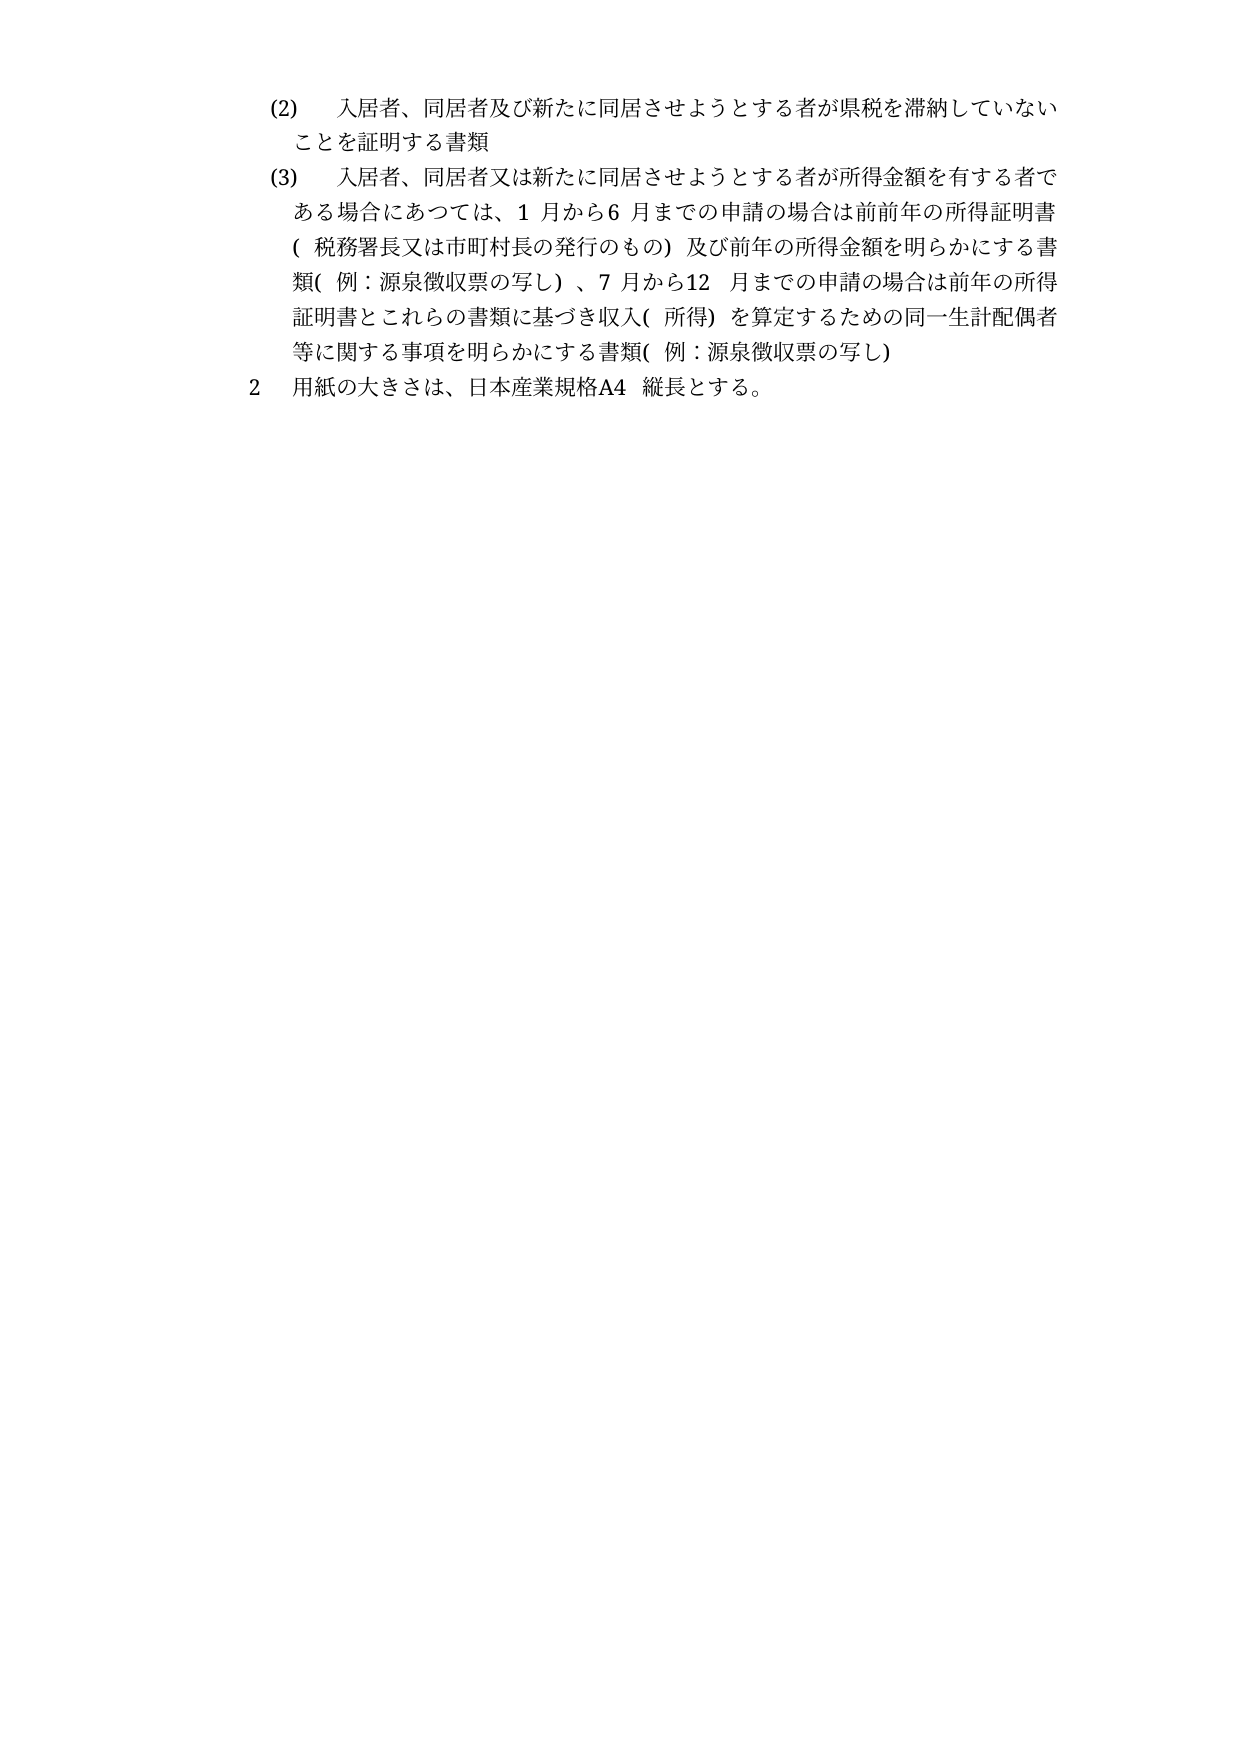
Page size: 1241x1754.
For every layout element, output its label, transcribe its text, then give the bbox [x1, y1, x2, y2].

text 2 用紙の大きさは、日本産業規格A4縦長とする。 [183, 368, 1058, 403]
text (2) 入居者、同居者及び新たに同居させようとする者が県税を滞納していないことを証明する書類 [161, 89, 1058, 159]
text (3) 入居者、同居者又は新たに同居させようとする者が所得金額を有する者である場合にあつては、1月から6月までの申請の場合は前前年の所得証明書(税務署長又は市町村長の発行のもの)及び前年の所得金額を明らかにする書類(例：源泉徴収票の写し)、7月から12月までの申請の場合は前年の所得証明書とこれらの書類に基づき収入(所得)を算定するための同一生計配偶者等に関する事項を明らかにする書類(例：源泉徴収票の写し) [161, 159, 1058, 368]
